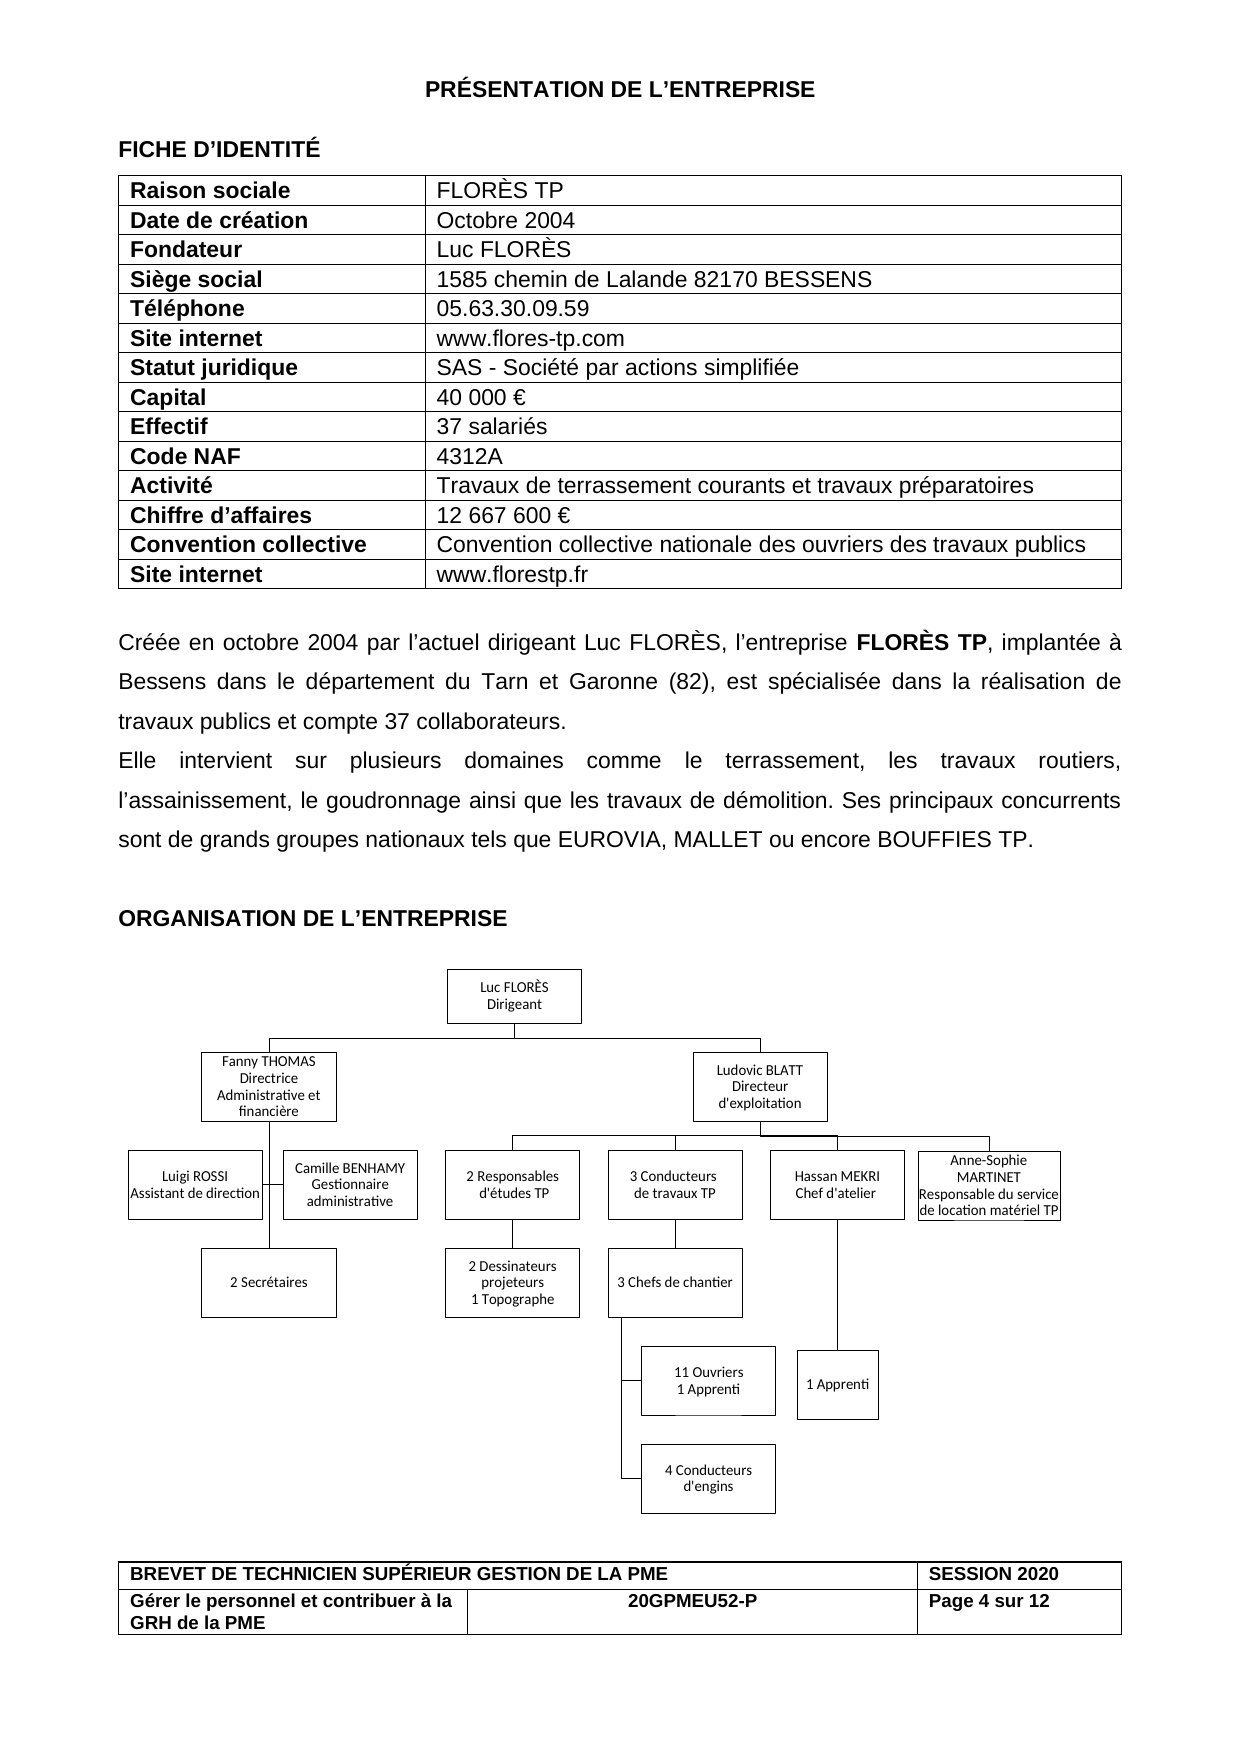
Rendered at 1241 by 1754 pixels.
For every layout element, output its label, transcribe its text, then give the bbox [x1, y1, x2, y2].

table_cell Site internet [119, 560, 425, 588]
table_cell Téléphone [119, 294, 425, 323]
table_cell 4312A [426, 442, 1121, 470]
table_cell Activité [119, 471, 425, 500]
table_cell Statut juridique [119, 353, 425, 382]
text PRÉSENTATION DE L’ENTREPRISE [118, 76, 1122, 102]
table_cell www.flores-tp.com [426, 324, 1121, 352]
table_cell Chiffre d’affaires [119, 501, 425, 529]
table_header FLORÈS TP [426, 176, 1121, 205]
table_cell Luc FLORÈS [426, 235, 1121, 264]
table_cell www.florestp.fr [426, 560, 1121, 588]
table_cell Capital [119, 383, 425, 411]
list ORGANISATION DE L’ENTREPRISE [118, 905, 1122, 931]
table_cell Date de création [119, 206, 425, 234]
table_cell Convention collective nationale des ouvriers des travaux publics [426, 530, 1121, 559]
table_cell Convention collective [119, 530, 425, 559]
table_cell Code NAF [119, 442, 425, 470]
list Créée en octobre 2004 par l’actuel dirigeant Luc FLORÈS, l’entreprise FLORÈS TP, implantée à Bessens dans le département du Tarn et Garonne (82), est spécialisée dans la réalisation de travaux publics et compte 37 collaborateurs. [118, 629, 1122, 734]
table_cell 40 000 € [426, 383, 1121, 411]
table_cell 37 salariés [426, 412, 1121, 441]
table_header Raison sociale [119, 176, 425, 205]
text FICHE D’IDENTITÉ [118, 136, 1122, 162]
table_cell 1585 chemin de Lalande 82170 BESSENS [426, 265, 1121, 293]
table_cell Siège social [119, 265, 425, 293]
table_cell 05.63.30.09.59 [426, 294, 1121, 323]
table_cell Effectif [119, 412, 425, 441]
table_cell Travaux de terrassement courants et travaux préparatoires [426, 471, 1121, 500]
list Elle intervient sur plusieurs domaines comme le terrassement, les travaux routiers, l’assainissement, le goudronnage ainsi que les travaux de démolition. Ses principaux concurrents sont de grands groupes nationaux tels que EUROVIA, MALLET ou encore BOUFFIES TP. [118, 747, 1122, 852]
table_cell SAS - Société par actions simplifiée [426, 353, 1121, 382]
table_cell Octobre 2004 [426, 206, 1121, 234]
table_cell Site internet [119, 324, 425, 352]
table_cell 12 667 600 € [426, 501, 1121, 529]
table_cell Fondateur [119, 235, 425, 264]
